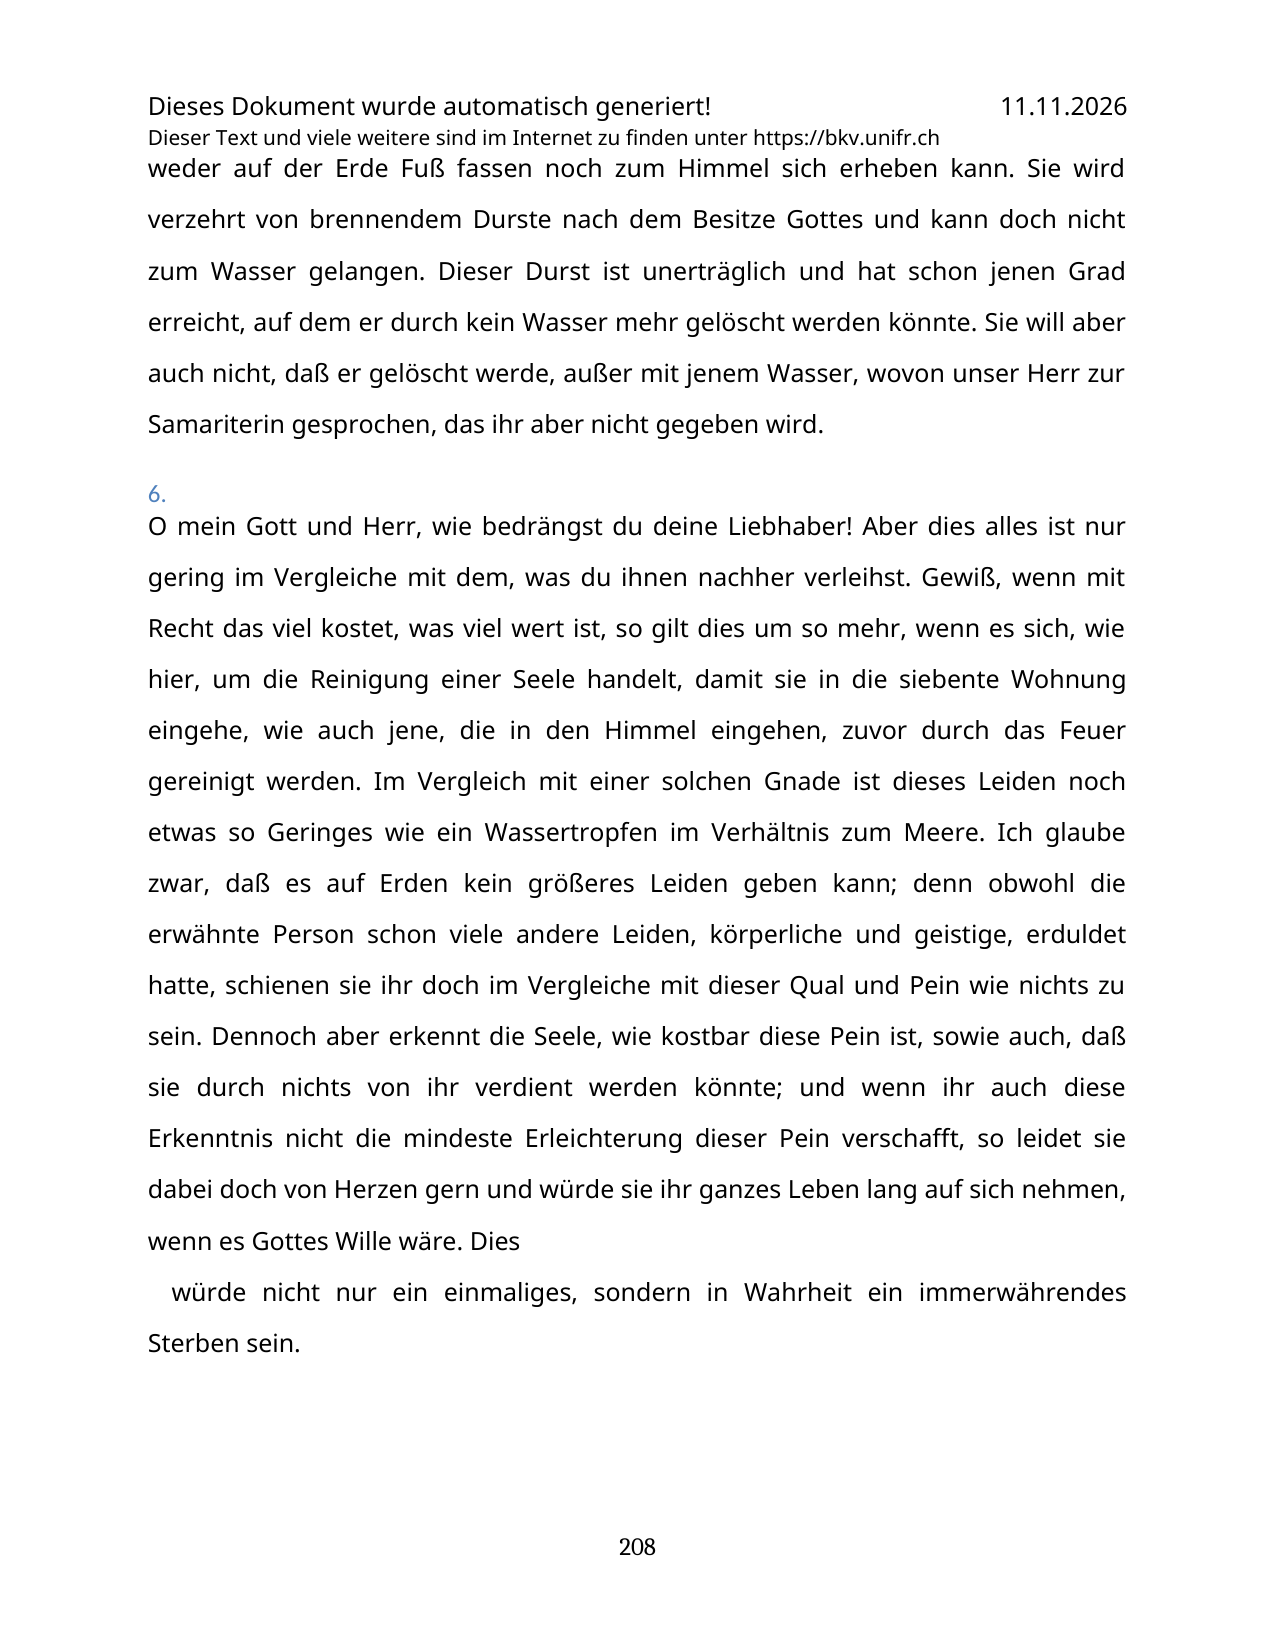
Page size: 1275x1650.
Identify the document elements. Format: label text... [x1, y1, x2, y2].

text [148, 151, 1127, 440]
subtitle 6. [148, 478, 1127, 509]
text O mein Gott und Herr, wie bedrängst du deine Liebhaber! Aber dies alles ist nur gering im Vergleiche mit dem, was du ihnen nachher verleihst. Gewiß, wenn mit Recht das viel kostet, was viel wert ist, so gilt dies um so mehr, wenn es sich, wie hier, um die Reinigung einer Seele handelt, damit sie in die siebente Wohnung eingehe, wie auch jene, die in den Himmel eingehen, zuvor durch das Feuer gereinigt werden. Im Vergleich mit einer solchen Gnade ist dieses Leiden noch etwas so Geringes wie ein Wassertropfen im Verhältnis zum Meere. Ich glaube zwar, daß es auf Erden kein größeres Leiden geben kann; denn obwohl die erwähnte Person schon viele andere Leiden, körperliche und geistige, erduldet hatte, schienen sie ihr doch im Vergleiche mit dieser Qual und Pein wie nichts zu sein. Dennoch aber erkennt die Seele, wie kostbar diese Pein ist, sowie auch, daß sie durch nichts von ihr verdient werden könnte; und wenn ihr auch diese Erkenntnis nicht die mindeste Erleichterung dieser Pein verschafft, so leidet sie dabei doch von Herzen gern und würde sie ihr ganzes Leben lang auf sich nehmen, wenn es Gottes Wille wäre. Dies [148, 509, 1127, 1257]
text würde nicht nur ein einmaliges, sondern in Wahrheit ein immerwährendes Sterben sein. [148, 1274, 1127, 1359]
